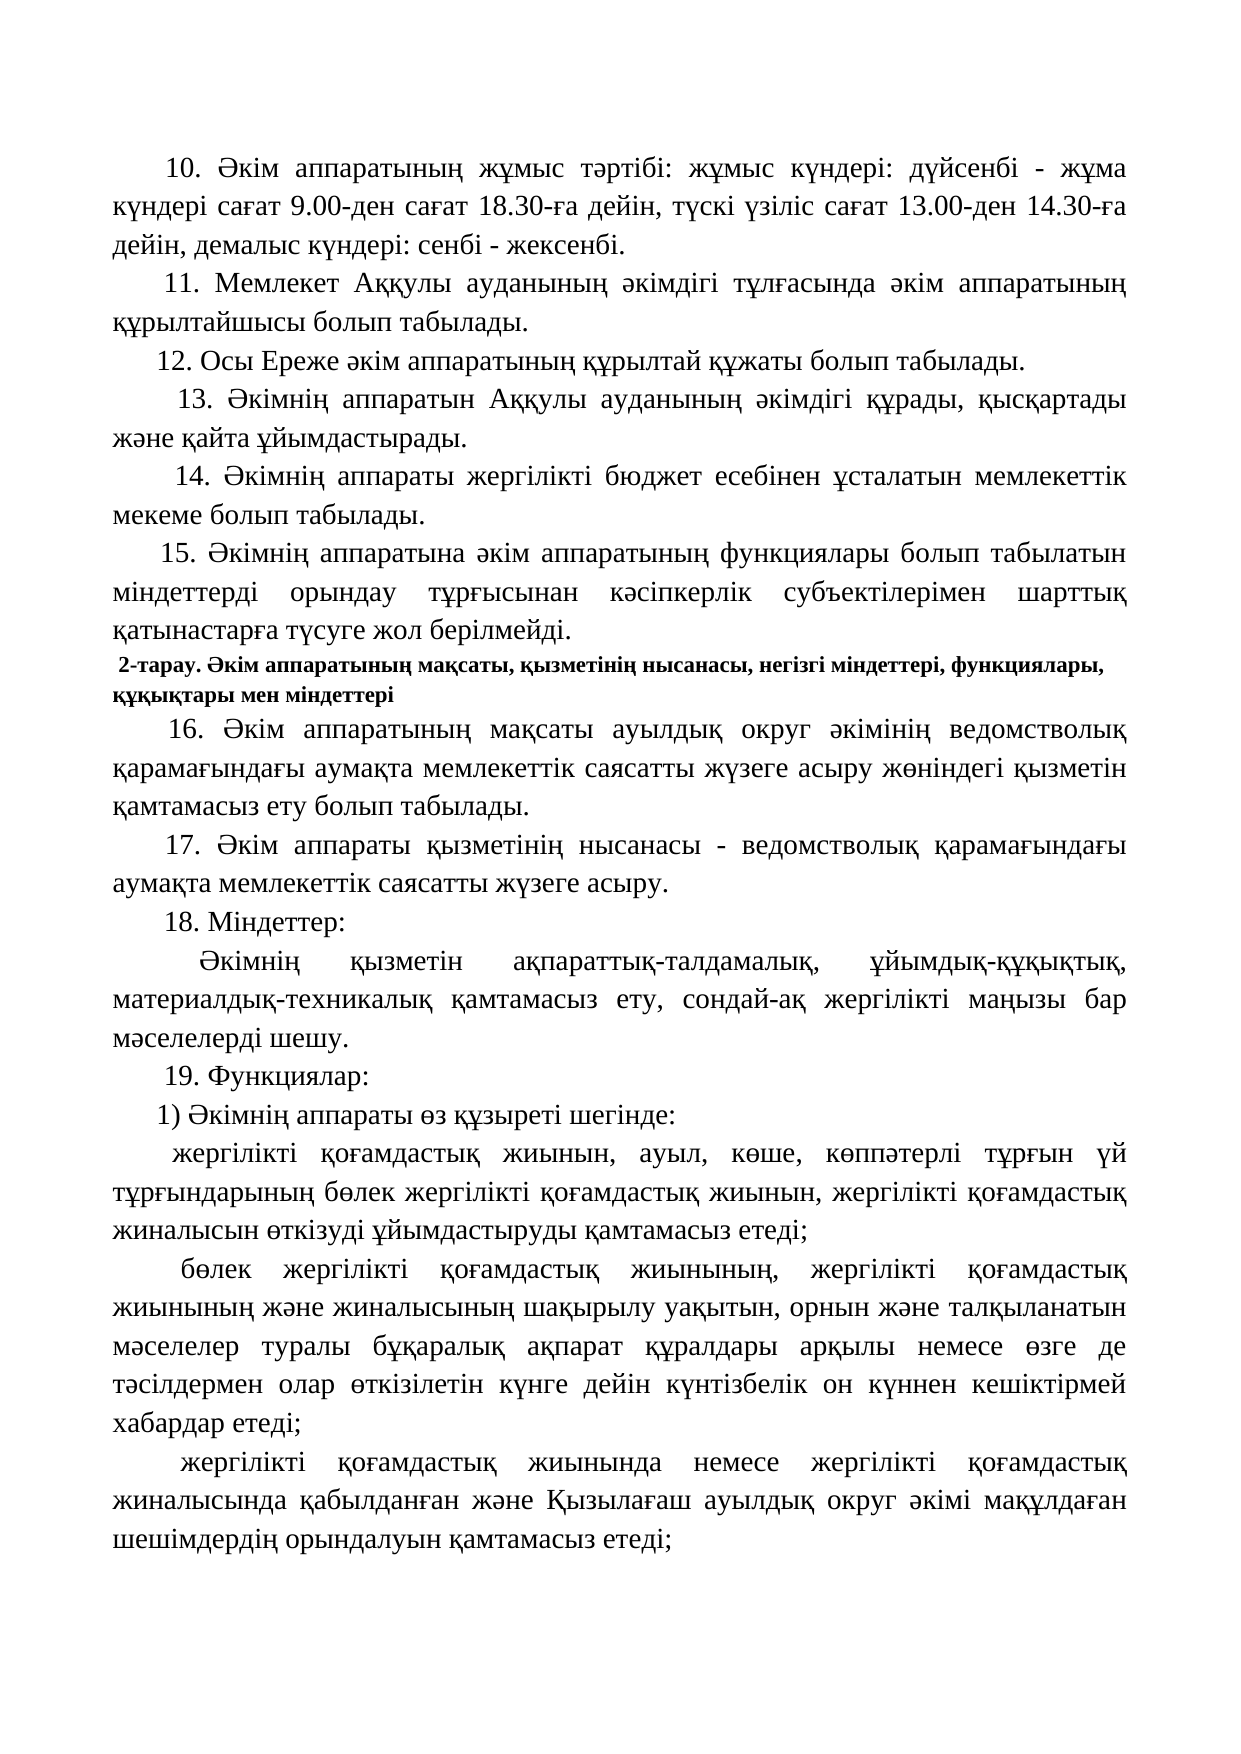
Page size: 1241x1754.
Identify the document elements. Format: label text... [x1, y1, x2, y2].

text Әкімнің қызметін ақпараттық-талдамалық, ұйымдық-құқықтық, материалдық-техникалық қамтамасыз ету, сондай-ақ жергілікті маңызы бар мәселелерді шешу. [112, 943, 1128, 1053]
text 12. Осы Ереже әкім аппаратының құрылтай құжаты болып табылады. [112, 343, 1128, 376]
text 19. Функциялар: [112, 1058, 1128, 1092]
text 13. Әкімнің аппаратын Аққулы ауданының әкімдігі құрады, қысқартады және қайта ұйымдастырады. [112, 381, 1128, 453]
text 16. Әкім аппаратының мақсаты ауылдық округ әкімінің ведомстволық қарамағындағы аумақта мемлекеттік саясатты жүзеге асыру жөніндегі қызметін қамтамасыз ету болып табылады. [112, 711, 1128, 822]
text 18. Міндеттер: [112, 904, 1128, 938]
text 10. Әкім аппаратының жұмыс тәртібі: жұмыс күндері: дүйсенбі - жұма күндері сағат 9.00-ден сағат 18.30-ға дейін, түскі үзіліс сағат 13.00-ден 14.30-ға дейін, демалыс күндері: сенбі - жексенбі. [112, 150, 1128, 261]
text 17. Әкім аппараты қызметінің нысанасы - ведомстволық қарамағындағы аумақта мемлекеттік саясатты жүзеге асыру. [112, 827, 1128, 899]
text 11. Мемлекет Аққулы ауданының әкімдігі тұлғасында әкім аппаратының құрылтайшысы болып табылады. [112, 266, 1128, 338]
text 14. Әкімнің аппараты жергілікті бюджет есебінен ұсталатын мемлекеттік мекеме болып табылады. [112, 458, 1128, 530]
text бөлек жергілікті қоғамдастық жиынының, жергілікті қоғамдастық жиынының және жиналысының шақырылу уақытын, орнын және талқыланатын мәселелер туралы бұқаралық ақпарат құралдары арқылы немесе өзге де тәсілдермен олар өткізілетін күнге дейін күнтізбелік он күннен кешіктірмей хабардар етеді; [112, 1251, 1128, 1439]
text 2-тарау. Әкім аппаратының мақсаты, қызметінің нысанасы, негізгі міндеттері, функциялары, құқықтары мен міндеттері [112, 651, 1128, 708]
text жергілікті қоғамдастық жиынын, ауыл, көше, көппәтерлі тұрғын үй тұрғындарының бөлек жергілікті қоғамдастық жиынын, жергілікті қоғамдастық жиналысын өткізуді ұйымдастыруды қамтамасыз етеді; [112, 1135, 1128, 1246]
text 15. Әкімнің аппаратына әкім аппаратының функциялары болып табылатын міндеттерді орындау тұрғысынан кәсiпкерлiк субъектiлерімен шарттық қатынастарға түсуге жол берілмейді. [112, 535, 1128, 646]
text жергілікті қоғамдастық жиынында немесе жергілікті қоғамдастық жиналысында қабылданған және Қызылағаш ауылдық округ әкімі мақұлдаған шешімдердің орындалуын қамтамасыз етеді; [112, 1444, 1128, 1554]
text 1) Әкімнің аппараты өз құзыреті шегінде: [112, 1097, 1128, 1130]
